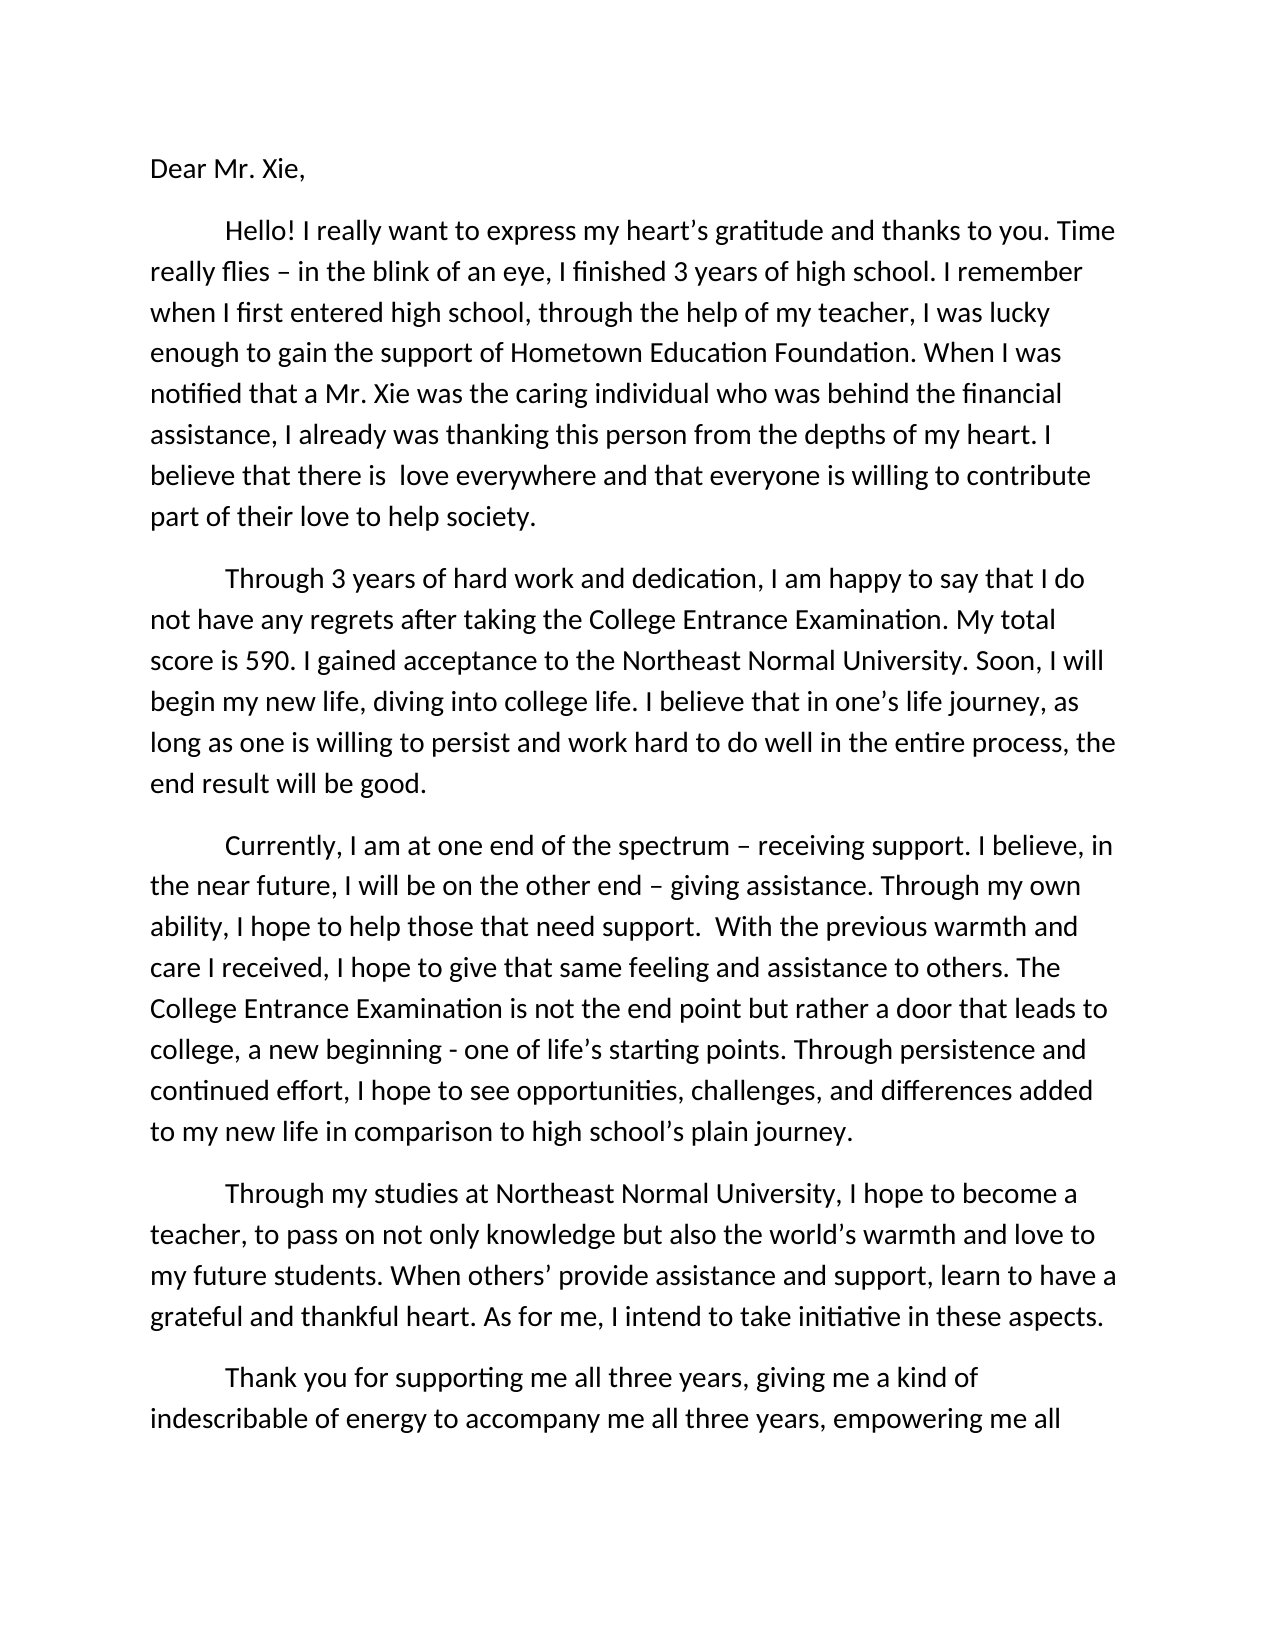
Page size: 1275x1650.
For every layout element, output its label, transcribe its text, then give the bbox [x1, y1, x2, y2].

text Currently, I am at one end of the spectrum – receiving support. I believe, in the near future, I will be on the other end – giving assistance. Through my own ability, I hope to help those that need support. With the previous warmth and care I received, I hope to give that same feeling and assistance to others. The College Entrance Examination is not the end point but rather a door that leads to college, a new beginning - one of life’s starting points. Through persistence and continued effort, I hope to see opportunities, challenges, and differences added to my new life in comparison to high school’s plain journey. [150, 827, 1125, 1149]
text Hello! I really want to express my heart’s gratitude and thanks to you. Time really flies – in the blink of an eye, I finished 3 years of high school. I remember when I first entered high school, through the help of my teacher, I was lucky enough to gain the support of Hometown Education Foundation. When I was notified that a Mr. Xie was the caring individual who was behind the financial assistance, I already was thanking this person from the depths of my heart. I believe that there is love everywhere and that everyone is willing to contribute part of their love to help society. [150, 212, 1125, 534]
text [150, 1359, 1125, 1436]
text Through my studies at Northeast Normal University, I hope to become a teacher, to pass on not only knowledge but also the world’s warmth and love to my future students. When others’ provide assistance and support, learn to have a grateful and thankful heart. As for me, I intend to take initiative in these aspects. [150, 1175, 1125, 1333]
text Dear Mr. Xie, [150, 150, 1125, 186]
text Through 3 years of hard work and dedication, I am happy to say that I do not have any regrets after taking the College Entrance Examination. My total score is 590. I gained acceptance to the Northeast Normal University. Soon, I will begin my new life, diving into college life. I believe that in one’s life journey, as long as one is willing to persist and work hard to do well in the entire process, the end result will be good. [150, 560, 1125, 800]
